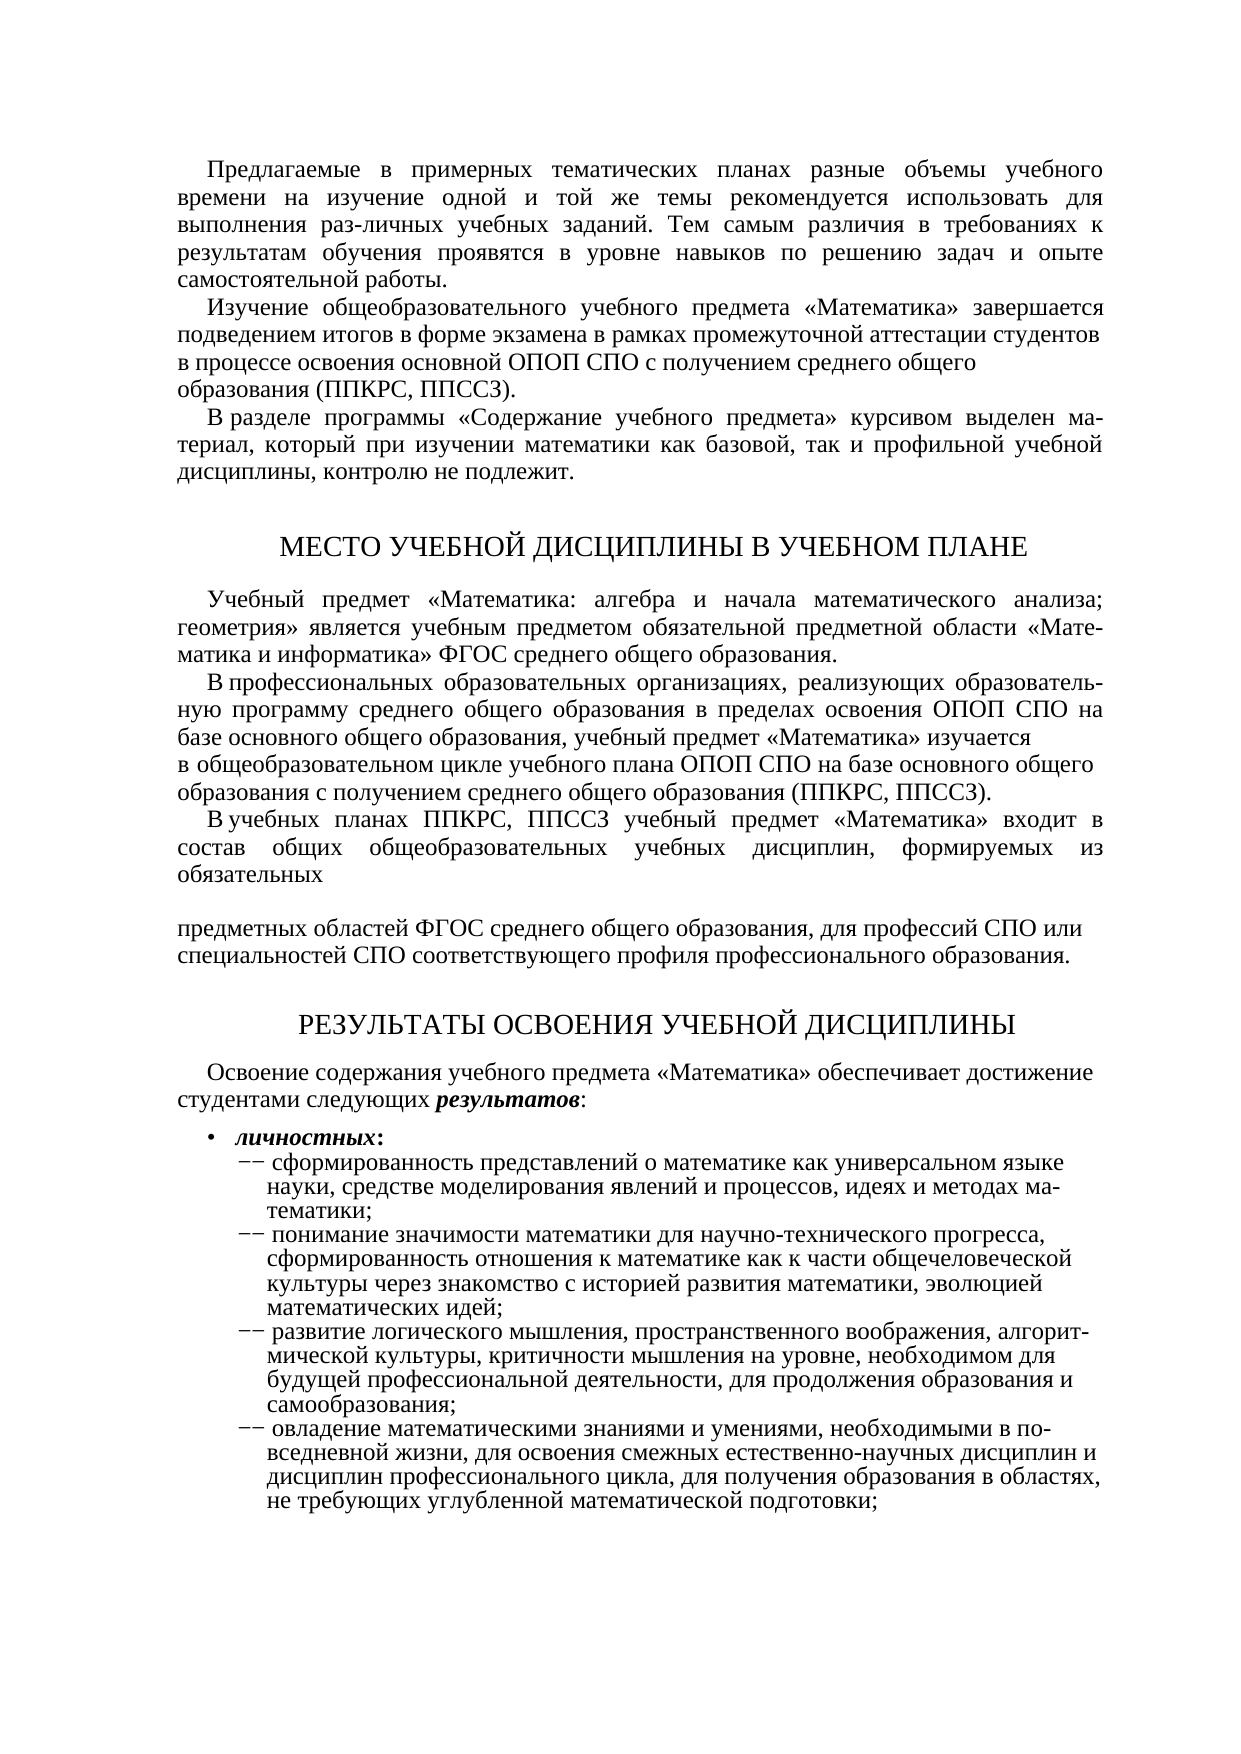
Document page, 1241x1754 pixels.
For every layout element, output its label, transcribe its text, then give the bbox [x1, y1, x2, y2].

list общеобразовательном цикле учебного плана ОПОП СПО на базе основного общего образования с получением среднего общего образования (ППКРС, ППССЗ). [177, 751, 1104, 806]
text Освоение содержания учебного предмета «Математика» обеспечивает достижение студентами следующих результатов: [177, 1058, 1104, 1113]
text РЕЗУЛЬТАТЫ ОСВОЕНИЯ УЧЕБНОЙ ДИСЦИПЛИНЫ [298, 1007, 1104, 1041]
text −− понимание значимости математики для научно-технического прогресса, сформированность отношения к математике как к части общечеловеческой культуры через знакомство с историей развития математики, эволюцией математических идей; [237, 1223, 1104, 1320]
list процессе освоения основной ОПОП СПО с получением среднего общего образования (ППКРС, ППССЗ). [177, 348, 1104, 403]
text −− сформированность представлений о математике как универсальном языке науки, средстве моделирования явлений и процессов, идеях и методах ма-тематики; [237, 1151, 1104, 1223]
text −− овладение математическими знаниями и умениями, необходимыми в по-вседневной жизни, для освоения смежных естественно-научных дисциплин и дисциплин профессионального цикла, для получения образования в областях, не требующих углубленной математической подготовки; [237, 1417, 1104, 1514]
text −− развитие логического мышления, пространственного воображения, алгорит-мической культуры, критичности мышления на уровне, необходимом для будущей профессиональной деятельности, для продолжения образования и самообразования; [237, 1320, 1104, 1417]
list личностных: [207, 1122, 1104, 1151]
text Предлагаемые в примерных тематических планах разные объемы учебного времени на изучение одной и той же темы рекомендуется использовать для выполнения раз-личных учебных заданий. Тем самым различия в требованиях к результатам обучения проявятся в уровне навыков по решению задач и опыте самостоятельной работы. [177, 156, 1104, 293]
text МЕСТО УЧЕБНОЙ ДИСЦИПЛИНЫ В УЧЕБНОМ ПЛАНЕ [279, 529, 1104, 563]
list разделе программы «Содержание учебного предмета» курсивом выделен ма-териал, который при изучении математики как базовой, так и профильной учебной дисциплины, контролю не подлежит. [177, 403, 1104, 485]
text Учебный предмет «Математика: алгебра и начала математического анализа; геометрия» является учебным предметом обязательной предметной области «Мате-матика и информатика» ФГОС среднего общего образования. [177, 586, 1104, 668]
list профессиональных образовательных организациях, реализующих образователь-ную программу среднего общего образования в пределах освоения ОПОП СПО на базе основного общего образования, учебный предмет «Математика» изучается [177, 668, 1104, 751]
text предметных областей ФГОС среднего общего образования, для профессий СПО или специальностей СПО соответствующего профиля профессионального образования. [177, 914, 1104, 969]
text Изучение общеобразовательного учебного предмета «Математика» завершается подведением итогов в форме экзамена в рамках промежуточной аттестации студентов [177, 293, 1104, 348]
list учебных планах ППКРС, ППССЗ учебный предмет «Математика» входит в состав общих общеобразовательных учебных дисциплин, формируемых из обязательных [177, 806, 1104, 888]
